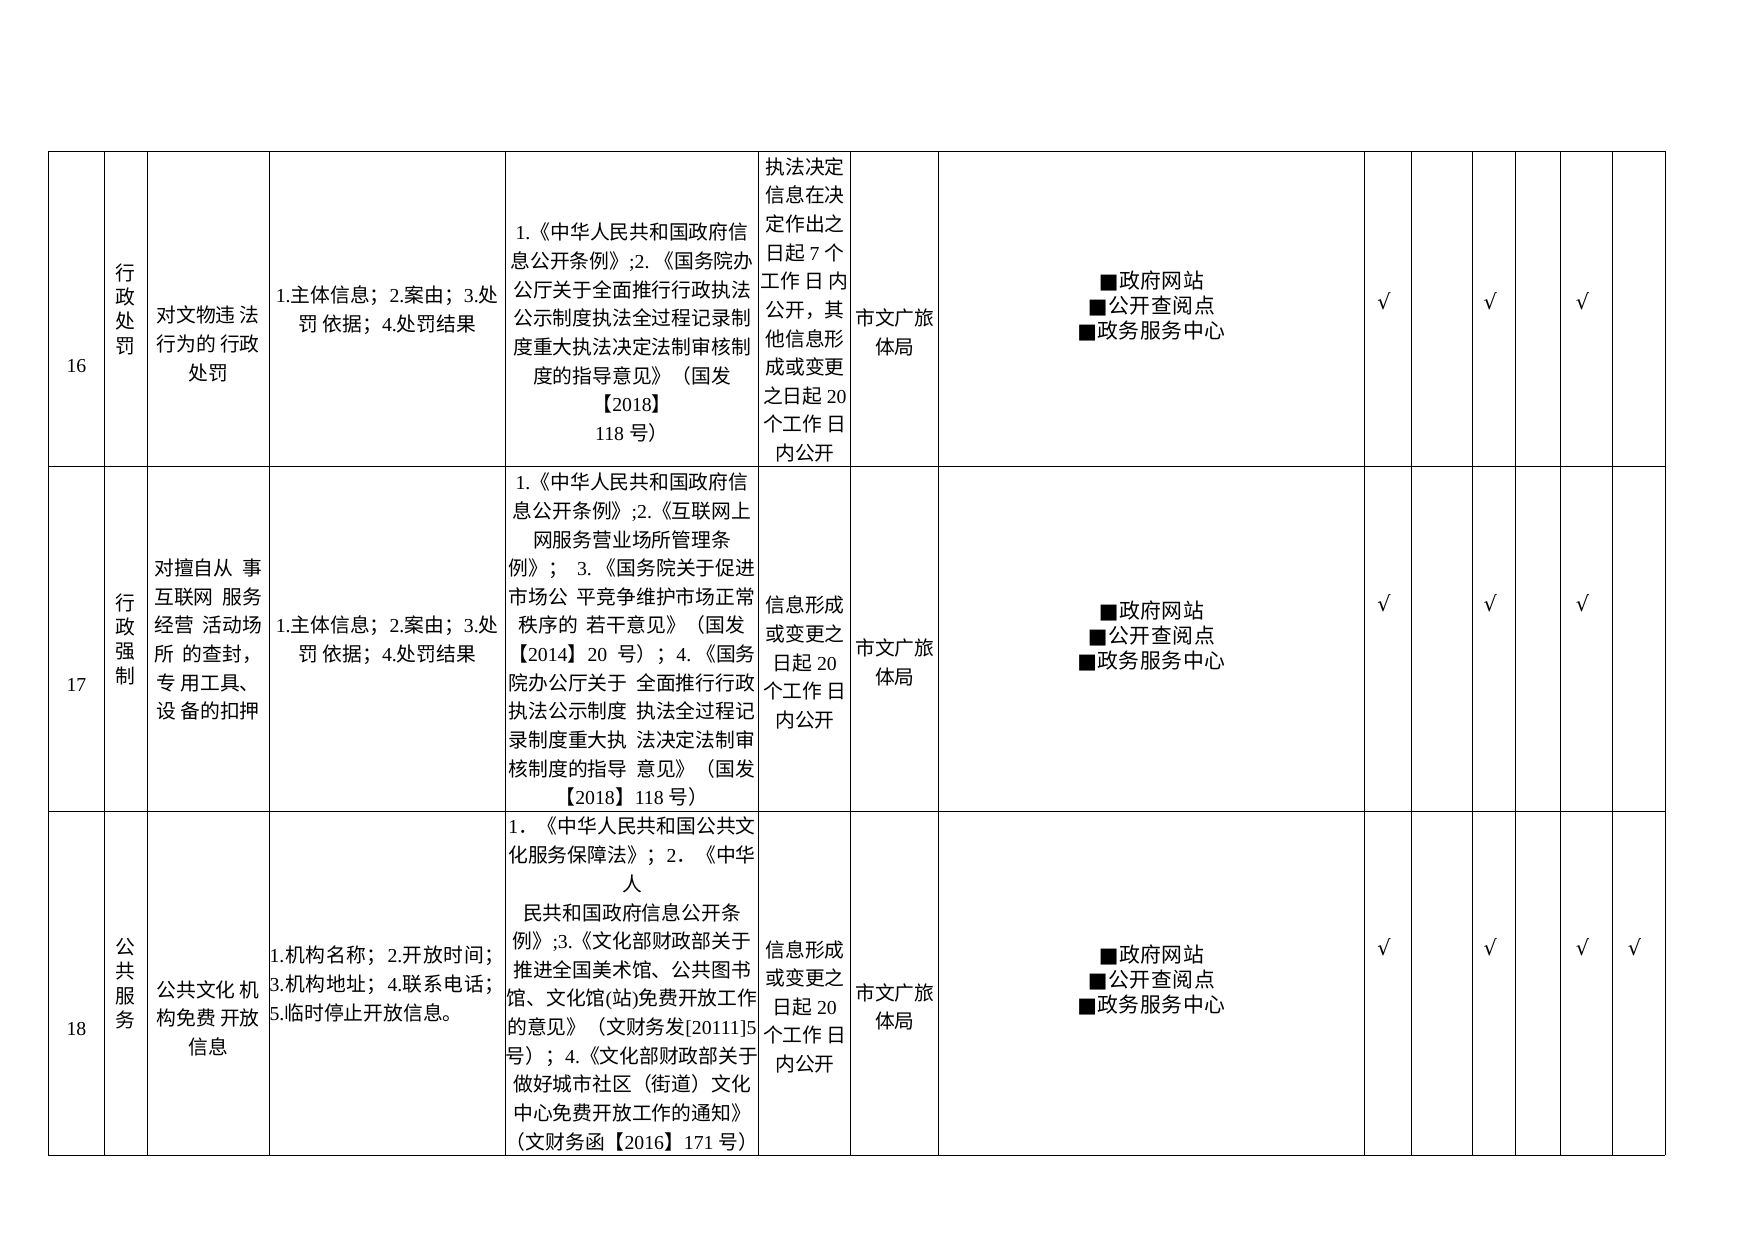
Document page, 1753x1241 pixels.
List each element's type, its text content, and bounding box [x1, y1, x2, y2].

table_header 1.《中华人民共和国政府信 息公开条例》;2. 《国务院办 公厅关于全面推行行政执法 公示制度执法全过程记录制 度重大执法决定法制审核制 度的指导意见》（国发【2018】 118 号） [506, 152, 758, 466]
table_cell √ [1473, 812, 1515, 1155]
table_header √ [1473, 152, 1515, 466]
table_cell 17 [49, 467, 104, 811]
table_header 执法决定 信息在决 定作出之 日起 7 个 工作 日 内 公开，其 他信息形 成或变更 之日起 20 个工作 日 内公开 [759, 152, 850, 466]
table_cell 信息形成 或变更之 日起 20 个工作 日 内公开 [759, 467, 850, 811]
table_header [1412, 152, 1472, 466]
table_header 行 政 处 罚 [105, 152, 147, 466]
table_cell 18 [49, 812, 104, 1155]
table_cell ■政府网站 ■公开查阅点 ■政务服务中心 [939, 467, 1364, 811]
table_cell 1.《中华人民共和国政府信 息公开条例》;2.《互联网上 网服务营业场所管理条例》； 3. 《国务院关于促进市场公 平竞争维护市场正常秩序的 若干意见》（国发【2014】20 号）；4. 《国务院办公厅关于 全面推行行政执法公示制度 执法全过程记录制度重大执 法决定法制审核制度的指导 意见》（国发【2018】118 号） [506, 467, 758, 811]
table_header √ [1561, 152, 1612, 466]
table_cell 1.机构名称；2.开放时间；3.机构地址；4.联系电话；5.临时停止开放信息。 [270, 812, 505, 1155]
table_cell 公共文化 机构免费 开放信息 [148, 812, 269, 1155]
table_cell 信息形成 或变更之 日起 20 个工作 日 内公开 [759, 812, 850, 1155]
table_header 对文物违 法行为的 行政处罚 [148, 152, 269, 466]
table_cell [1516, 467, 1560, 811]
table_header √ [1365, 152, 1411, 466]
table_header [1516, 152, 1560, 466]
table_cell 1.主体信息；2.案由；3.处罚 依据；4.处罚结果 [270, 467, 505, 811]
table_header 1.主体信息；2.案由；3.处罚 依据；4.处罚结果 [270, 152, 505, 466]
table_cell √ [1561, 812, 1612, 1155]
table_cell √ [1365, 467, 1411, 811]
table_cell √ [1561, 467, 1612, 811]
table_cell [1516, 812, 1560, 1155]
table_header ■政府网站 ■公开查阅点 ■政务服务中心 [939, 152, 1364, 466]
table_cell [1613, 467, 1665, 811]
table_cell 1．《中华人民共和国公共文 化服务保障法》；2．《中华人 民共和国政府信息公开条 例》;3.《文化部财政部关于 推进全国美术馆、公共图书 馆、文化馆(站)免费开放工作 的意见》（文财务发[20111]5 号）；4.《文化部财政部关于 做好城市社区（街道）文化 中心免费开放工作的通知》 （文财务函【2016】171 号） [506, 812, 758, 1155]
table_cell [1412, 812, 1472, 1155]
table_cell 市文广旅体局 [851, 467, 938, 811]
table_header 市文广旅体局 [851, 152, 938, 466]
table_cell √ [1613, 812, 1665, 1155]
table_cell √ [1365, 812, 1411, 1155]
table_cell [1412, 467, 1472, 811]
table_cell 行 政 强 制 [105, 467, 147, 811]
table_cell 公 共 服 务 [105, 812, 147, 1155]
table_header [1613, 152, 1665, 466]
table_cell √ [1473, 467, 1515, 811]
table_header 16 [49, 152, 104, 466]
table_cell ■政府网站 ■公开查阅点 ■政务服务中心 [939, 812, 1364, 1155]
table_cell 市文广旅体局 [851, 812, 938, 1155]
table_cell 对擅自从 事互联网 服务经营 活动场所 的查封，专 用工具、设 备的扣押 [148, 467, 269, 811]
